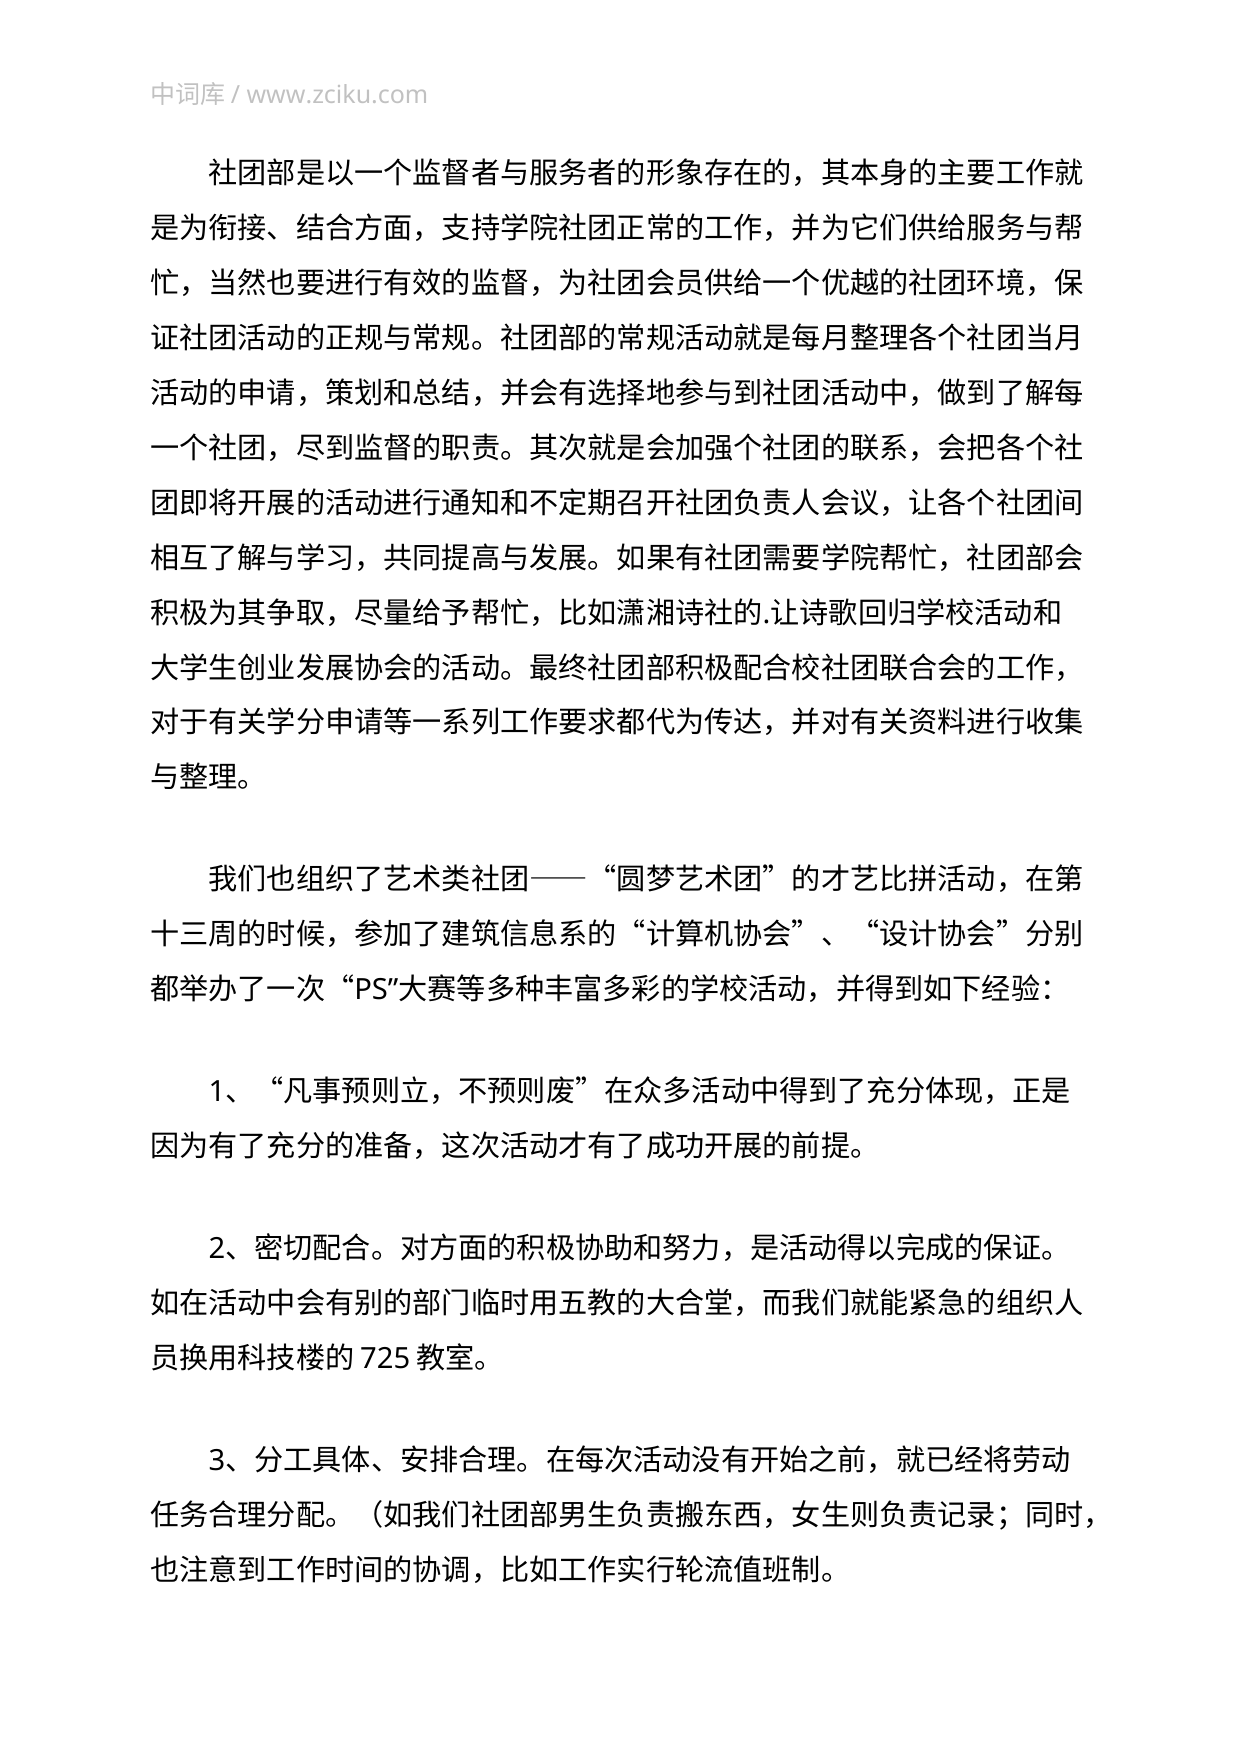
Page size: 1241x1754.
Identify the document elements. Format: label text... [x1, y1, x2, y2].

text 3、分工具体、安排合理。在每次活动没有开始之前，就已经将劳动任务合理分配。（如我们社团部男生负责搬东西，女生则负责记录；同时，也注意到工作时间的协调，比如工作实行轮流值班制。 [150, 1436, 1090, 1588]
text 1、“凡事预则立，不预则废”在众多活动中得到了充分体现，正是因为有了充分的准备，这次活动才有了成功开展的前提。 [150, 1067, 1090, 1165]
text 2、密切配合。对方面的积极协助和努力，是活动得以完成的保证。如在活动中会有别的部门临时用五教的大合堂，而我们就能紧急的组织人员换用科技楼的725教室。 [150, 1224, 1090, 1377]
text 我们也组织了艺术类社团——“圆梦艺术团”的才艺比拼活动，在第十三周的时候，参加了建筑信息系的“计算机协会”、“设计协会”分别都举办了一次“PS”大赛等多种丰富多彩的学校活动，并得到如下经验： [150, 856, 1090, 1008]
text 社团部是以一个监督者与服务者的形象存在的，其本身的主要工作就是为衔接、结合方面，支持学院社团正常的工作，并为它们供给服务与帮忙，当然也要进行有效的监督，为社团会员供给一个优越的社团环境，保证社团活动的正规与常规。社团部的常规活动就是每月整理各个社团当月活动的申请，策划和总结，并会有选择地参与到社团活动中，做到了解每一个社团，尽到监督的职责。其次就是会加强个社团的联系，会把各个社团即将开展的活动进行通知和不定期召开社团负责人会议，让各个社团间相互了解与学习，共同提高与发展。如果有社团需要学院帮忙，社团部会积极为其争取，尽量给予帮忙，比如潇湘诗社的.让诗歌回归学校活动和大学生创业发展协会的活动。最终社团部积极配合校社团联合会的工作，对于有关学分申请等一系列工作要求都代为传达，并对有关资料进行收集与整理。 [150, 150, 1090, 796]
